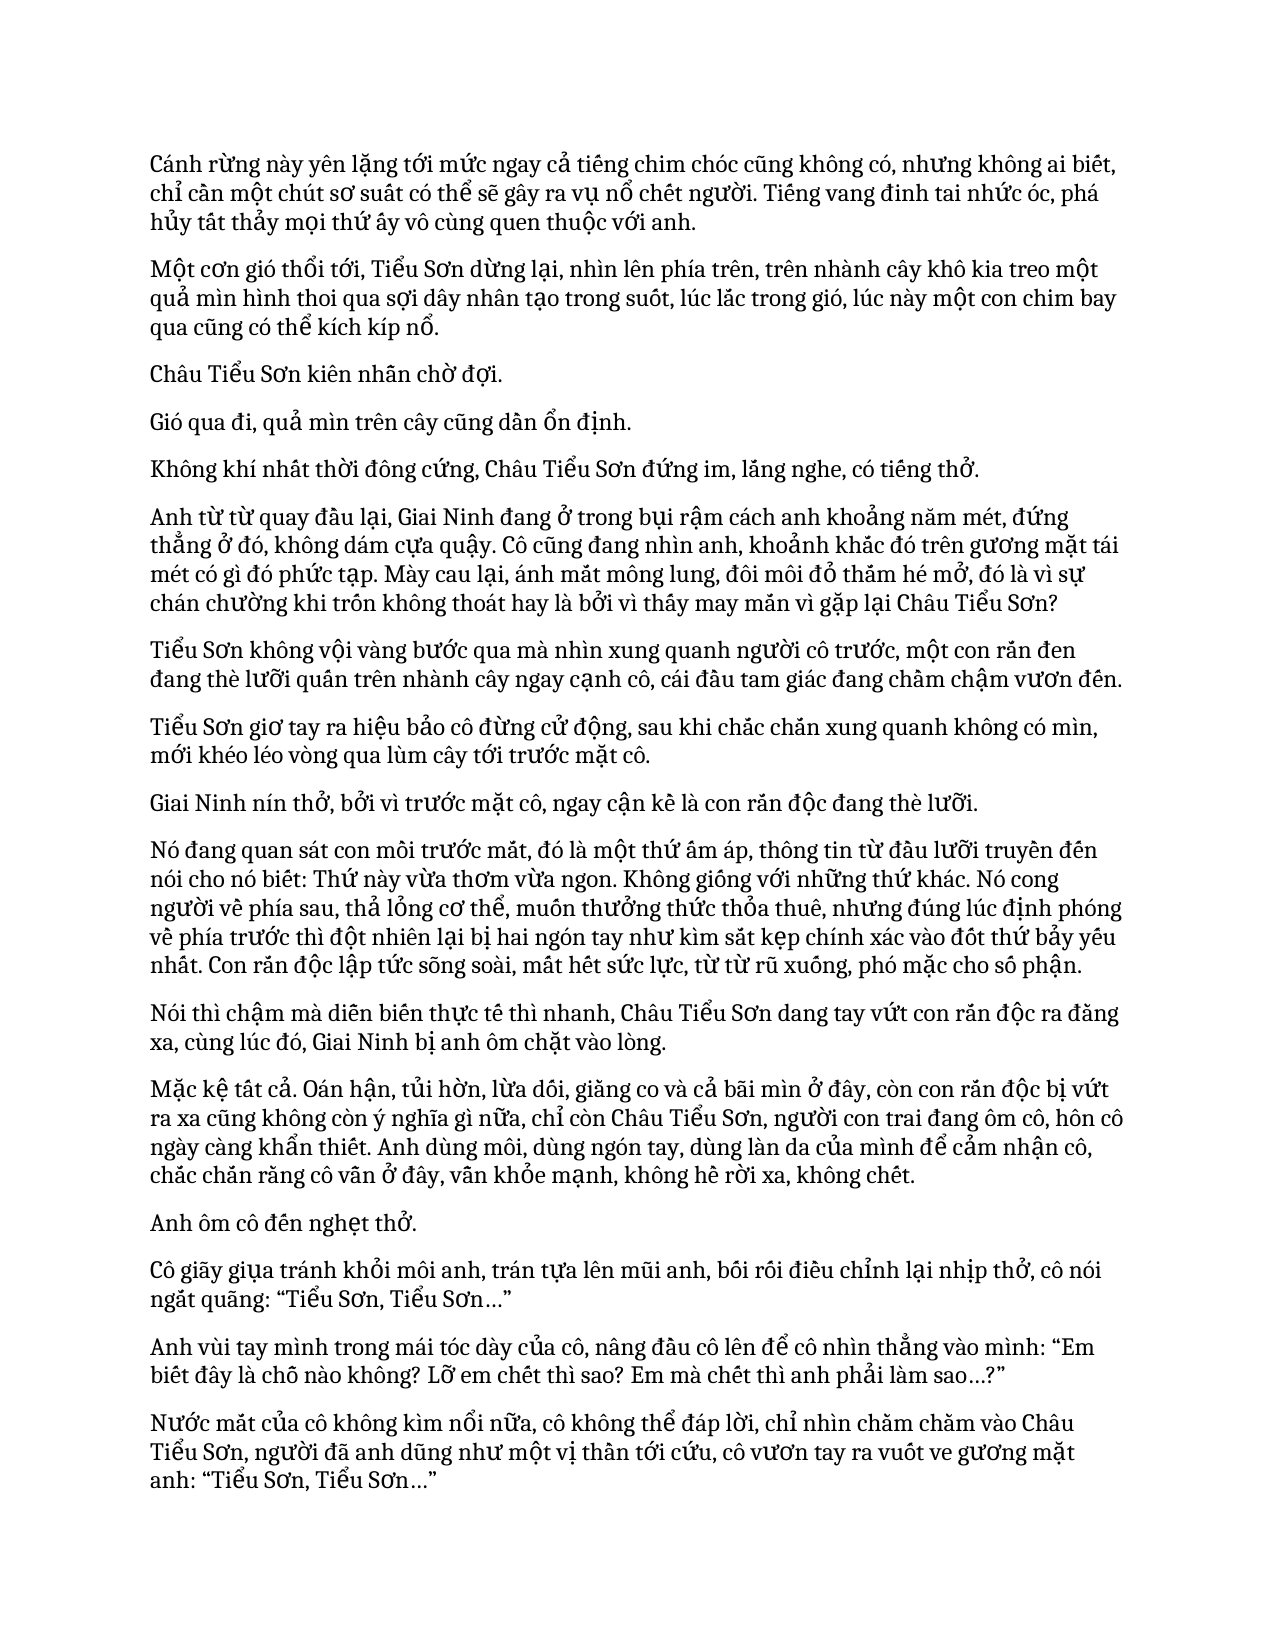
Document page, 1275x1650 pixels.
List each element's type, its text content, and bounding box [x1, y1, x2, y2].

text Mặc kệ tất cả. Oán hận, tủi hờn, lừa dối, giằng co và cả bãi mìn ở đây, còn con rắn độc bị vứt ra xa cũng không còn ý nghĩa gì nữa, chỉ còn Châu Tiểu Sơn, người con trai đang ôm cô, hôn cô ngày càng khẩn thiết. Anh dùng môi, dùng ngón tay, dùng làn da của mình để cảm nhận cô, chắc chắn rằng cô vẫn ở đây, vẫn khỏe mạnh, không hề rời xa, không chết. [150, 1075, 1125, 1190]
text Nước mắt của cô không kìm nổi nữa, cô không thể đáp lời, chỉ nhìn chằm chằm vào Châu Tiểu Sơn, người đã anh dũng như một vị thần tới cứu, cô vươn tay ra vuốt ve gương mặt anh: “Tiểu Sơn, Tiểu Sơn…” [150, 1409, 1125, 1495]
text Nói thì chậm mà diễn biến thực tế thì nhanh, Châu Tiểu Sơn dang tay vứt con rắn độc ra đằng xa, cùng lúc đó, Giai Ninh bị anh ôm chặt vào lòng. [150, 999, 1125, 1056]
text Anh từ từ quay đầu lại, Giai Ninh đang ở trong bụi rậm cách anh khoảng năm mét, đứng thẳng ở đó, không dám cựa quậy. Cô cũng đang nhìn anh, khoảnh khắc đó trên gương mặt tái mét có gì đó phức tạp. Mày cau lại, ánh mắt mông lung, đôi môi đỏ thắm hé mở, đó là vì sự chán chường khi trốn không thoát hay là bởi vì thấy may mắn vì gặp lại Châu Tiểu Sơn? [150, 502, 1125, 617]
text Gió qua đi, quả mìn trên cây cũng dần ổn định. [150, 407, 1125, 436]
text Châu Tiểu Sơn kiên nhẫn chờ đợi. [150, 360, 1125, 389]
text Nó đang quan sát con mồi trước mắt, đó là một thứ ấm áp, thông tin từ đầu lưỡi truyền đến nói cho nó biết: Thứ này vừa thơm vừa ngon. Không giống với những thứ khác. Nó cong người về phía sau, thả lỏng cơ thể, muốn thưởng thức thỏa thuê, nhưng đúng lúc định phóng về phía trước thì đột nhiên lại bị hai ngón tay như kìm sắt kẹp chính xác vào đốt thứ bảy yếu nhất. Con rắn độc lập tức sõng soài, mất hết sức lực, từ từ rũ xuống, phó mặc cho số phận. [150, 836, 1125, 980]
text Một cơn gió thổi tới, Tiểu Sơn dừng lại, nhìn lên phía trên, trên nhành cây khô kia treo một quả mìn hình thoi qua sợi dây nhân tạo trong suốt, lúc lắc trong gió, lúc này một con chim bay qua cũng có thể kích kíp nổ. [150, 255, 1125, 341]
text Không khí nhất thời đông cứng, Châu Tiểu Sơn đứng im, lắng nghe, có tiếng thở. [150, 455, 1125, 484]
text Giai Ninh nín thở, bởi vì trước mặt cô, ngay cận kề là con rắn độc đang thè lưỡi. [150, 789, 1125, 817]
text Tiểu Sơn không vội vàng bước qua mà nhìn xung quanh người cô trước, một con rắn đen đang thè lưỡi quấn trên nhành cây ngay cạnh cô, cái đầu tam giác đang chầm chậm vươn đến. [150, 636, 1125, 694]
text Anh vùi tay mình trong mái tóc dày của cô, nâng đầu cô lên để cô nhìn thẳng vào mình: “Em biết đây là chỗ nào không? Lỡ em chết thì sao? Em mà chết thì anh phải làm sao…?” [150, 1332, 1125, 1390]
text Cánh rừng này yên lặng tới mức ngay cả tiếng chim chóc cũng không có, nhưng không ai biết, chỉ cần một chút sơ suất có thể sẽ gây ra vụ nổ chết người. Tiếng vang đinh tai nhức óc, phá hủy tất thảy mọi thứ ấy vô cùng quen thuộc với anh. [150, 150, 1125, 236]
text Anh ôm cô đến nghẹt thở. [150, 1209, 1125, 1237]
text Tiểu Sơn giơ tay ra hiệu bảo cô đừng cử động, sau khi chắc chắn xung quanh không có mìn, mới khéo léo vòng qua lùm cây tới trước mặt cô. [150, 712, 1125, 770]
text Cô giãy giụa tránh khỏi môi anh, trán tựa lên mũi anh, bối rối điều chỉnh lại nhịp thở, cô nói ngắt quãng: “Tiểu Sơn, Tiểu Sơn…” [150, 1256, 1125, 1314]
